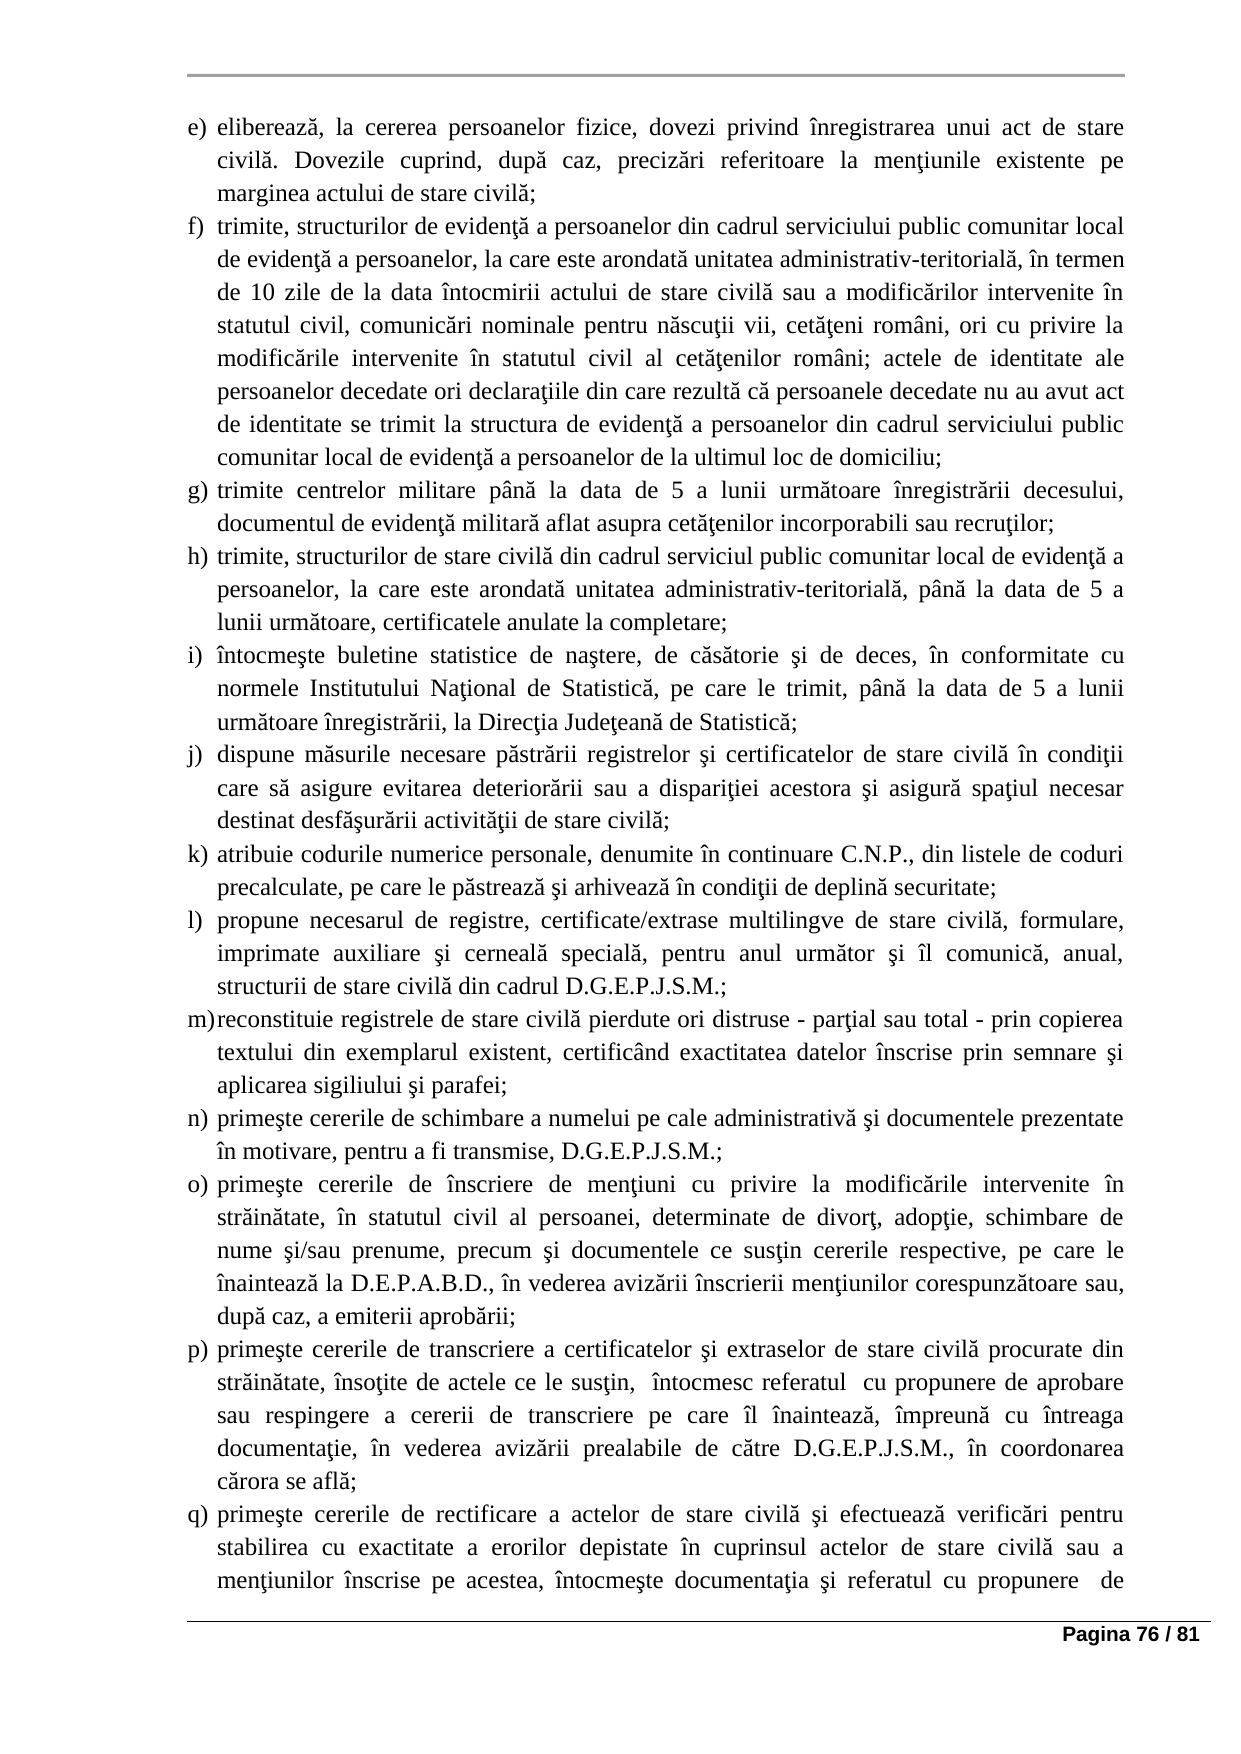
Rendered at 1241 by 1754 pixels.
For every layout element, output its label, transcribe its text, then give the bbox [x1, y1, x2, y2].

list trimite, structurilor de evidenţă a persoanelor din cadrul serviciului public comunitar local de evidenţă a persoanelor, la care este arondată unitatea administrativ-teritorială, în termen de 10 zile de la data întocmirii actului de stare civilă sau a modificărilor intervenite în statutul civil, comunicări nominale pentru născuţii vii, cetăţeni români, ori cu privire la modificările intervenite în statutul civil al cetăţenilor români; actele de identitate ale persoanelor decedate ori declaraţiile din care rezultă că persoanele decedate nu au avut act de identitate se trimit la structura de evidenţă a persoanelor din cadrul serviciului public comunitar local de evidenţă a persoanelor de la ultimul loc de domiciliu; [187, 211, 1125, 471]
list primeşte cererile de înscriere de menţiuni cu privire la modificările intervenite în străinătate, în statutul civil al persoanei, determinate de divorţ, adopţie, schimbare de nume şi/sau prenume, precum şi documentele ce susţin cererile respective, pe care le înaintează la D.E.P.A.B.D., în vederea avizării înscrierii menţiunilor corespunzătoare sau, după caz, a emiterii aprobării; [187, 1169, 1125, 1330]
list dispune măsurile necesare păstrării registrelor şi certificatelor de stare civilă în condiţii care să asigure evitarea deteriorării sau a dispariţiei acestora şi asigură spaţiul necesar destinat desfăşurării activităţii de stare civilă; [187, 739, 1125, 834]
list întocmeşte buletine statistice de naştere, de căsătorie şi de deces, în conformitate cu normele Institutului Naţional de Statistică, pe care le trimit, până la data de 5 a lunii următoare înregistrării, la Direcţia Judeţeană de Statistică; [187, 641, 1125, 735]
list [187, 1499, 1125, 1594]
list primeşte cererile de schimbare a numelui pe cale administrativă şi documentele prezentate în motivare, pentru a fi transmise, D.G.E.P.J.S.M.; [187, 1103, 1125, 1164]
list atribuie codurile numerice personale, denumite în continuare C.N.P., din listele de coduri precalculate, pe care le păstrează şi arhivează în condiţii de deplină securitate; [187, 839, 1125, 900]
list trimite, structurilor de stare civilă din cadrul serviciul public comunitar local de evidenţă a persoanelor, la care este arondată unitatea administrativ-teritorială, până la data de 5 a lunii următoare, certificatele anulate la completare; [187, 541, 1125, 636]
list trimite centrelor militare până la data de 5 a lunii următoare înregistrării decesului, documentul de evidenţă militară aflat asupra cetăţenilor incorporabili sau recruţilor; [187, 475, 1125, 537]
list eliberează, la cererea persoanelor fizice, dovezi privind înregistrarea unui act de stare civilă. Dovezile cuprind, după caz, precizări referitoare la menţiunile existente pe marginea actului de stare civilă; [187, 112, 1125, 207]
list reconstituie registrele de stare civilă pierdute ori distruse - parţial sau total - prin copierea textului din exemplarul existent, certificând exactitatea datelor înscrise prin semnare şi aplicarea sigiliului şi parafei; [187, 1004, 1125, 1098]
list propune necesarul de registre, certificate/extrase multilingve de stare civilă, formulare, imprimate auxiliare şi cerneală specială, pentru anul următor şi îl comunică, anual, structurii de stare civilă din cadrul D.G.E.P.J.S.M.; [187, 905, 1125, 999]
list primeşte cererile de transcriere a certificatelor şi extraselor de stare civilă procurate din străinătate, însoţite de actele ce le susţin, întocmesc referatul cu propunere de aprobare sau respingere a cererii de transcriere pe care îl înaintează, împreună cu întreaga documentaţie, în vederea avizării prealabile de către D.G.E.P.J.S.M., în coordonarea cărora se află; [187, 1334, 1125, 1495]
